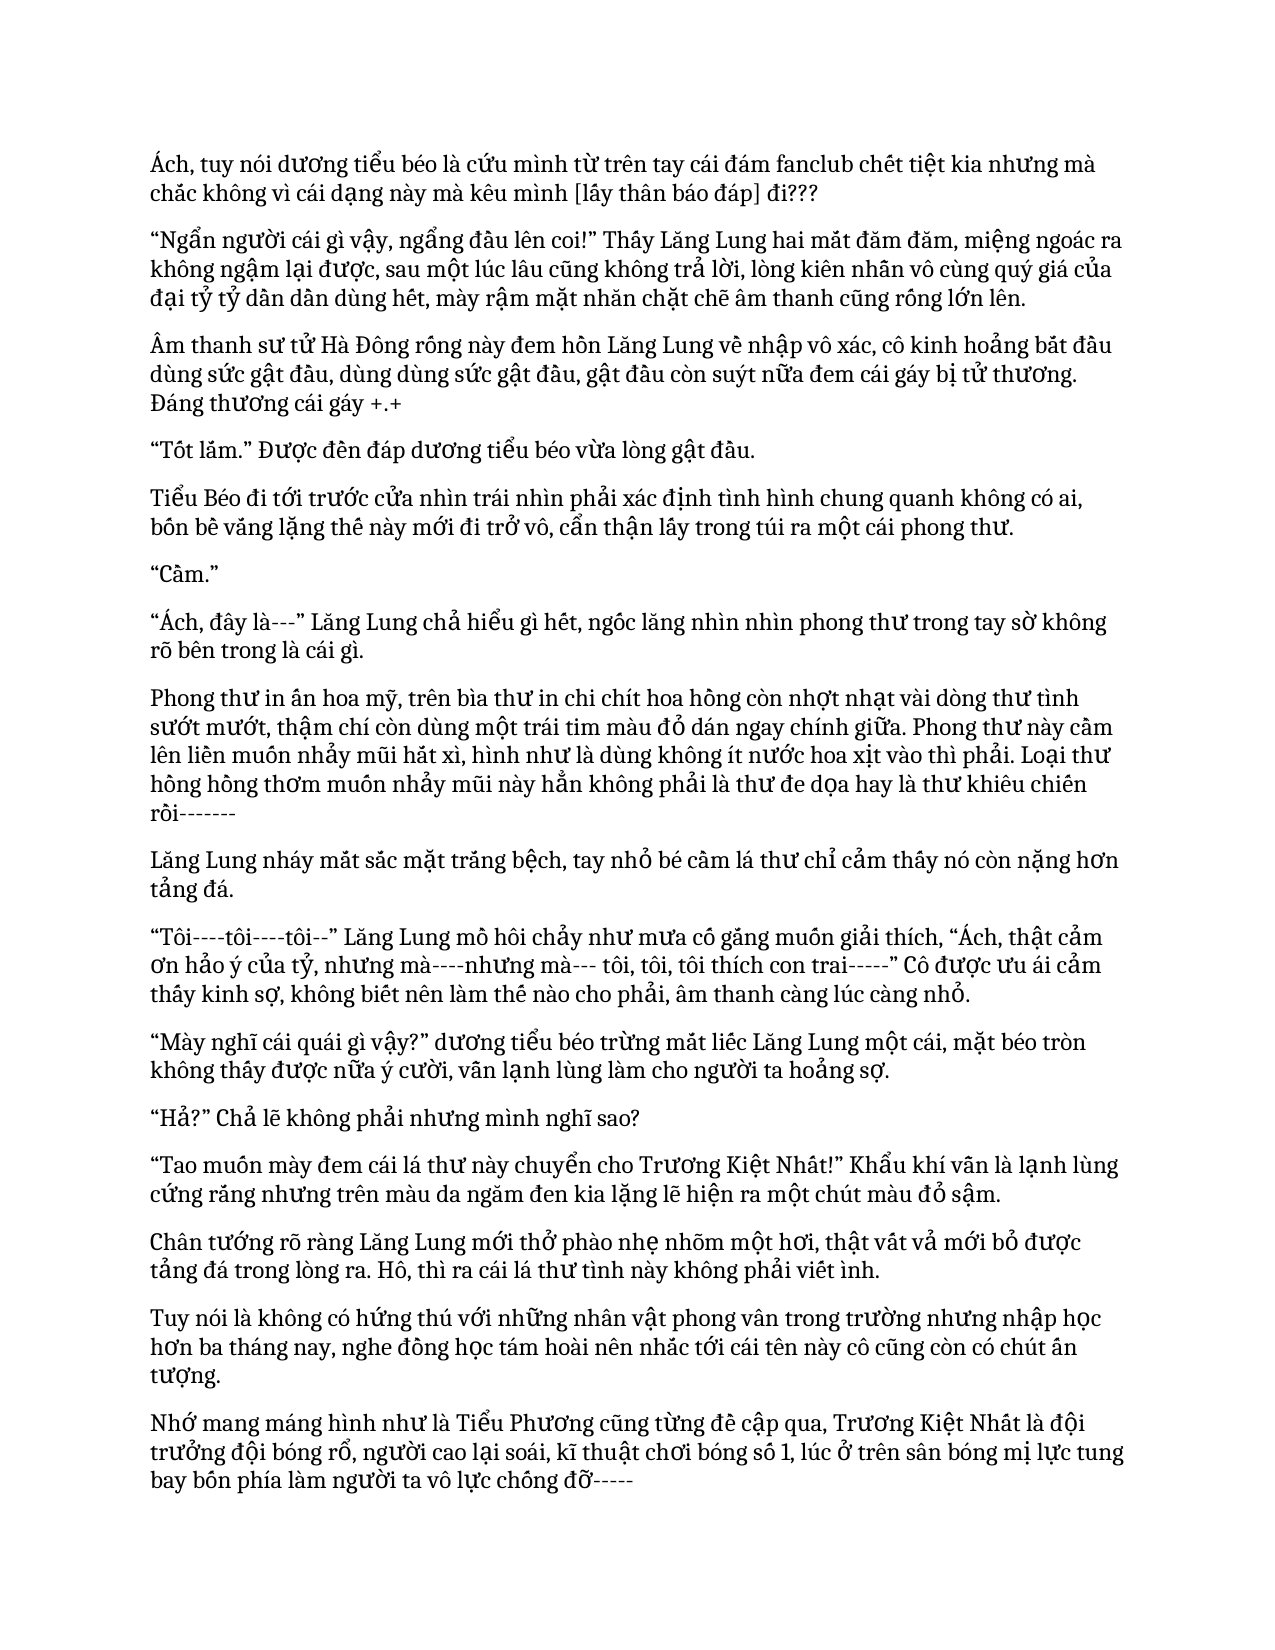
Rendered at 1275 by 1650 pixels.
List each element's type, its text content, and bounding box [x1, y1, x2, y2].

text Chân tướng rõ ràng Lăng Lung mới thở phào nhẹ nhõm một hơi, thật vất vả mới bỏ được tảng đá trong lòng ra. Hô, thì ra cái lá thư tình này không phải viết ình. [150, 1227, 1125, 1285]
text Ách, tuy nói dương tiểu béo là cứu mình từ trên tay cái đám fanclub chết tiệt kia nhưng mà chắc không vì cái dạng này mà kêu mình [lấy thân báo đáp] đi??? [150, 150, 1125, 207]
text Lăng Lung nháy mắt sắc mặt trắng bệch, tay nhỏ bé cầm lá thư chỉ cảm thấy nó còn nặng hơn tảng đá. [150, 846, 1125, 904]
text Nhớ mang máng hình như là Tiểu Phương cũng từng đề cập qua, Trương Kiệt Nhất là đội trưởng đội bóng rổ, người cao lại soái, kĩ thuật chơi bóng số 1, lúc ở trên sân bóng mị lực tung bay bốn phía làm người ta vô lực chống đỡ----- [150, 1409, 1125, 1495]
text “Ách, đây là---” Lăng Lung chả hiểu gì hết, ngốc lăng nhìn nhìn phong thư trong tay sờ không rõ bên trong là cái gì. [150, 607, 1125, 665]
text “Cầm.” [150, 560, 1125, 589]
text Âm thanh sư tử Hà Đông rống này đem hồn Lăng Lung về nhập vô xác, cô kinh hoảng bắt đầu dùng sức gật đầu, dùng dùng sức gật đầu, gật đầu còn suýt nữa đem cái gáy bị tử thương. Đáng thương cái gáy +.+ [150, 331, 1125, 417]
text “Tốt lắm.” Được đền đáp dương tiểu béo vừa lòng gật đầu. [150, 436, 1125, 465]
text Phong thư in ấn hoa mỹ, trên bìa thư in chi chít hoa hồng còn nhợt nhạt vài dòng thư tình sướt mướt, thậm chí còn dùng một trái tim màu đỏ dán ngay chính giữa. Phong thư này cầm lên liền muốn nhảy mũi hắt xì, hình như là dùng không ít nước hoa xịt vào thì phải. Loại thư hồng hồng thơm muốn nhảy mũi này hẳn không phải là thư đe dọa hay là thư khiêu chiến rồi------- [150, 684, 1125, 827]
text “Tao muốn mày đem cái lá thư này chuyển cho Trương Kiệt Nhất!” Khẩu khí vẫn là lạnh lùng cứng rắng nhưng trên màu da ngăm đen kia lặng lẽ hiện ra một chút màu đỏ sậm. [150, 1151, 1125, 1209]
text “Mày nghĩ cái quái gì vậy?” dương tiểu béo trừng mắt liếc Lăng Lung một cái, mặt béo tròn không thấy được nữa ý cười, vẫn lạnh lùng làm cho người ta hoảng sợ. [150, 1027, 1125, 1085]
text “Ngẩn người cái gì vậy, ngẩng đầu lên coi!” Thấy Lăng Lung hai mắt đăm đăm, miệng ngoác ra không ngậm lại được, sau một lúc lâu cũng không trả lời, lòng kiên nhẫn vô cùng quý giá của đại tỷ tỷ dần dần dùng hết, mày rậm mặt nhăn chặt chẽ âm thanh cũng rống lớn lên. [150, 226, 1125, 312]
text “Tôi----tôi----tôi--” Lăng Lung mồ hôi chảy như mưa cố gắng muốn giải thích, “Ách, thật cảm ơn hảo ý của tỷ, nhưng mà----nhưng mà--- tôi, tôi, tôi thích con trai-----” Cô được ưu ái cảm thấy kinh sợ, không biết nên làm thế nào cho phải, âm thanh càng lúc càng nhỏ. [150, 922, 1125, 1009]
text “Hả?” Chả lẽ không phải nhưng mình nghĩ sao? [150, 1104, 1125, 1132]
text Tuy nói là không có hứng thú với những nhân vật phong vân trong trường nhưng nhập học hơn ba tháng nay, nghe đồng học tám hoài nên nhắc tới cái tên này cô cũng còn có chút ấn tượng. [150, 1304, 1125, 1390]
text Tiểu Béo đi tới trước cửa nhìn trái nhìn phải xác định tình hình chung quanh không có ai, bốn bề vắng lặng thế này mới đi trở vô, cẩn thận lấy trong túi ra một cái phong thư. [150, 484, 1125, 541]
